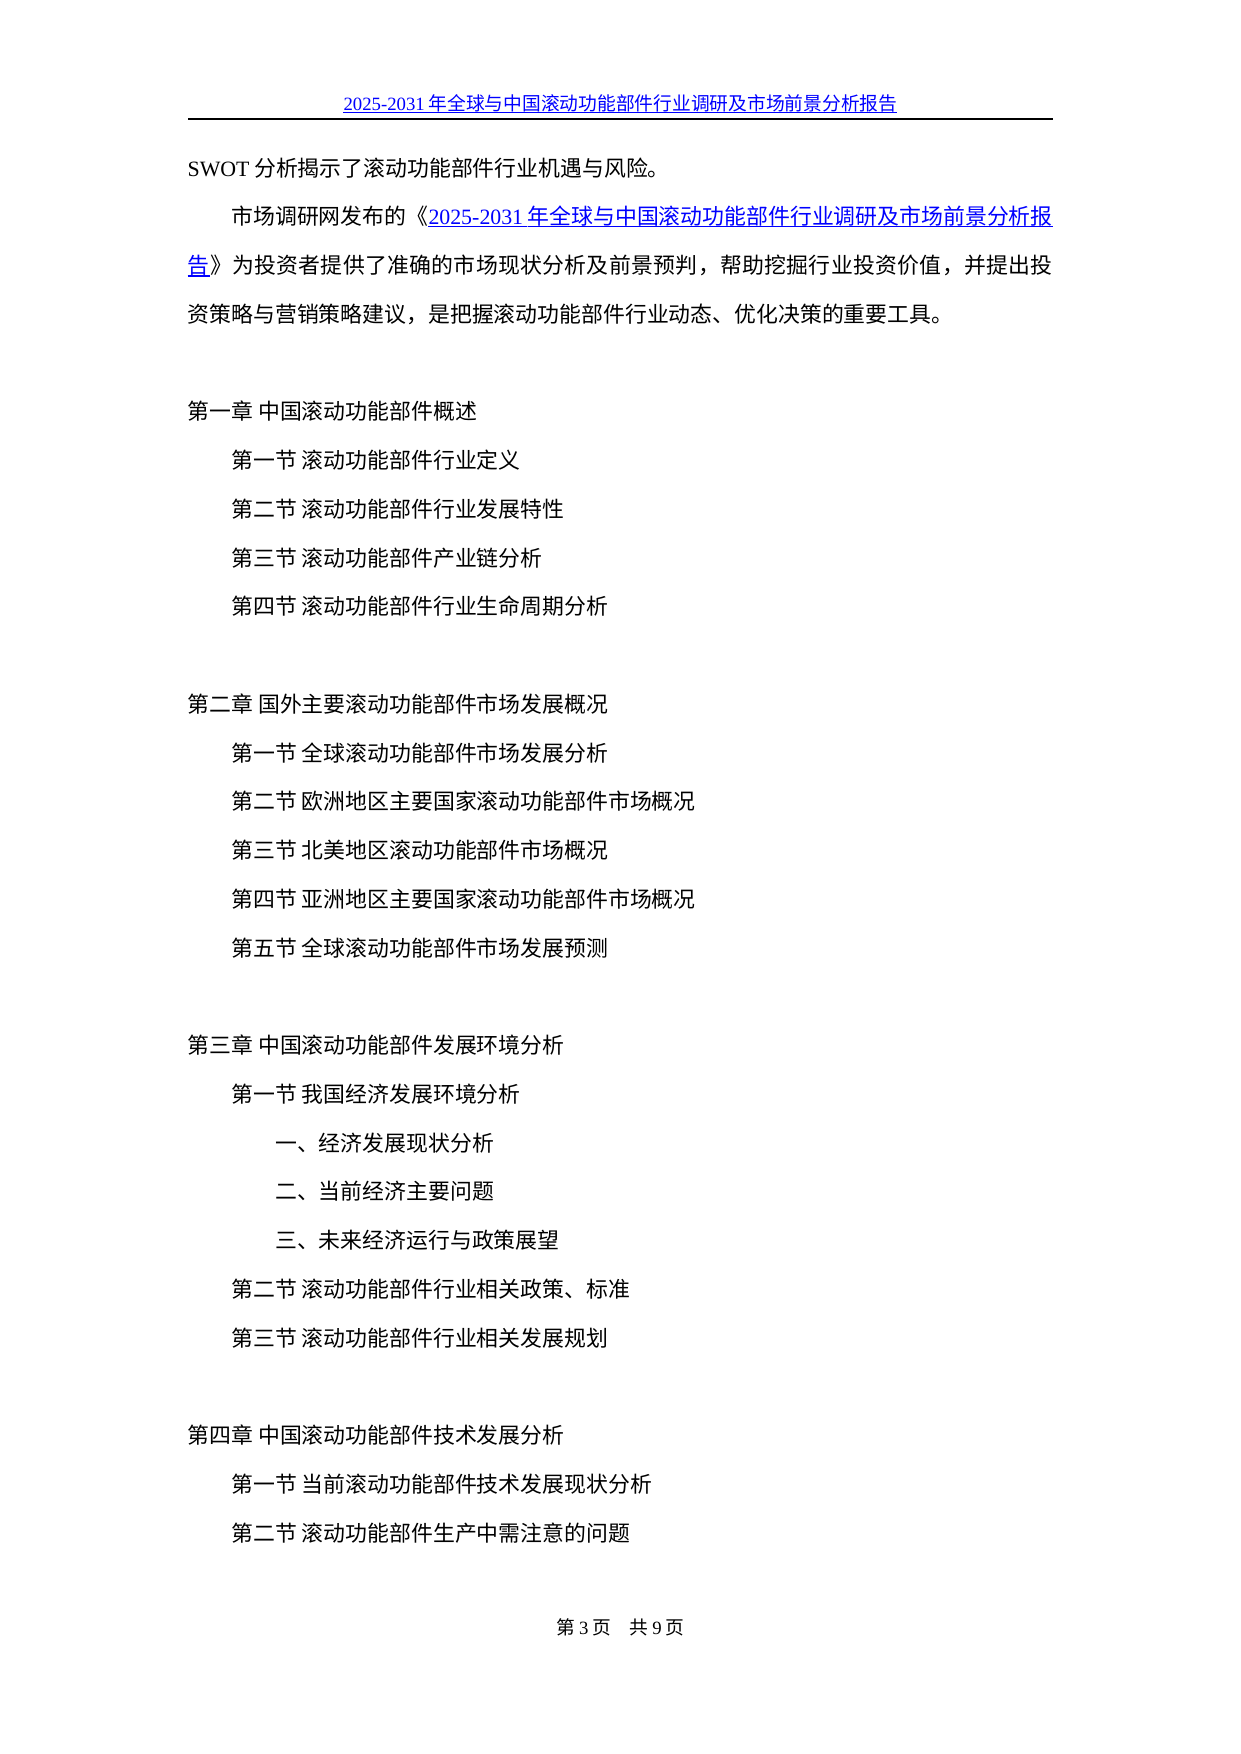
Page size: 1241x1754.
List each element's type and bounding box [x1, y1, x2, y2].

text [187, 150, 1053, 1548]
